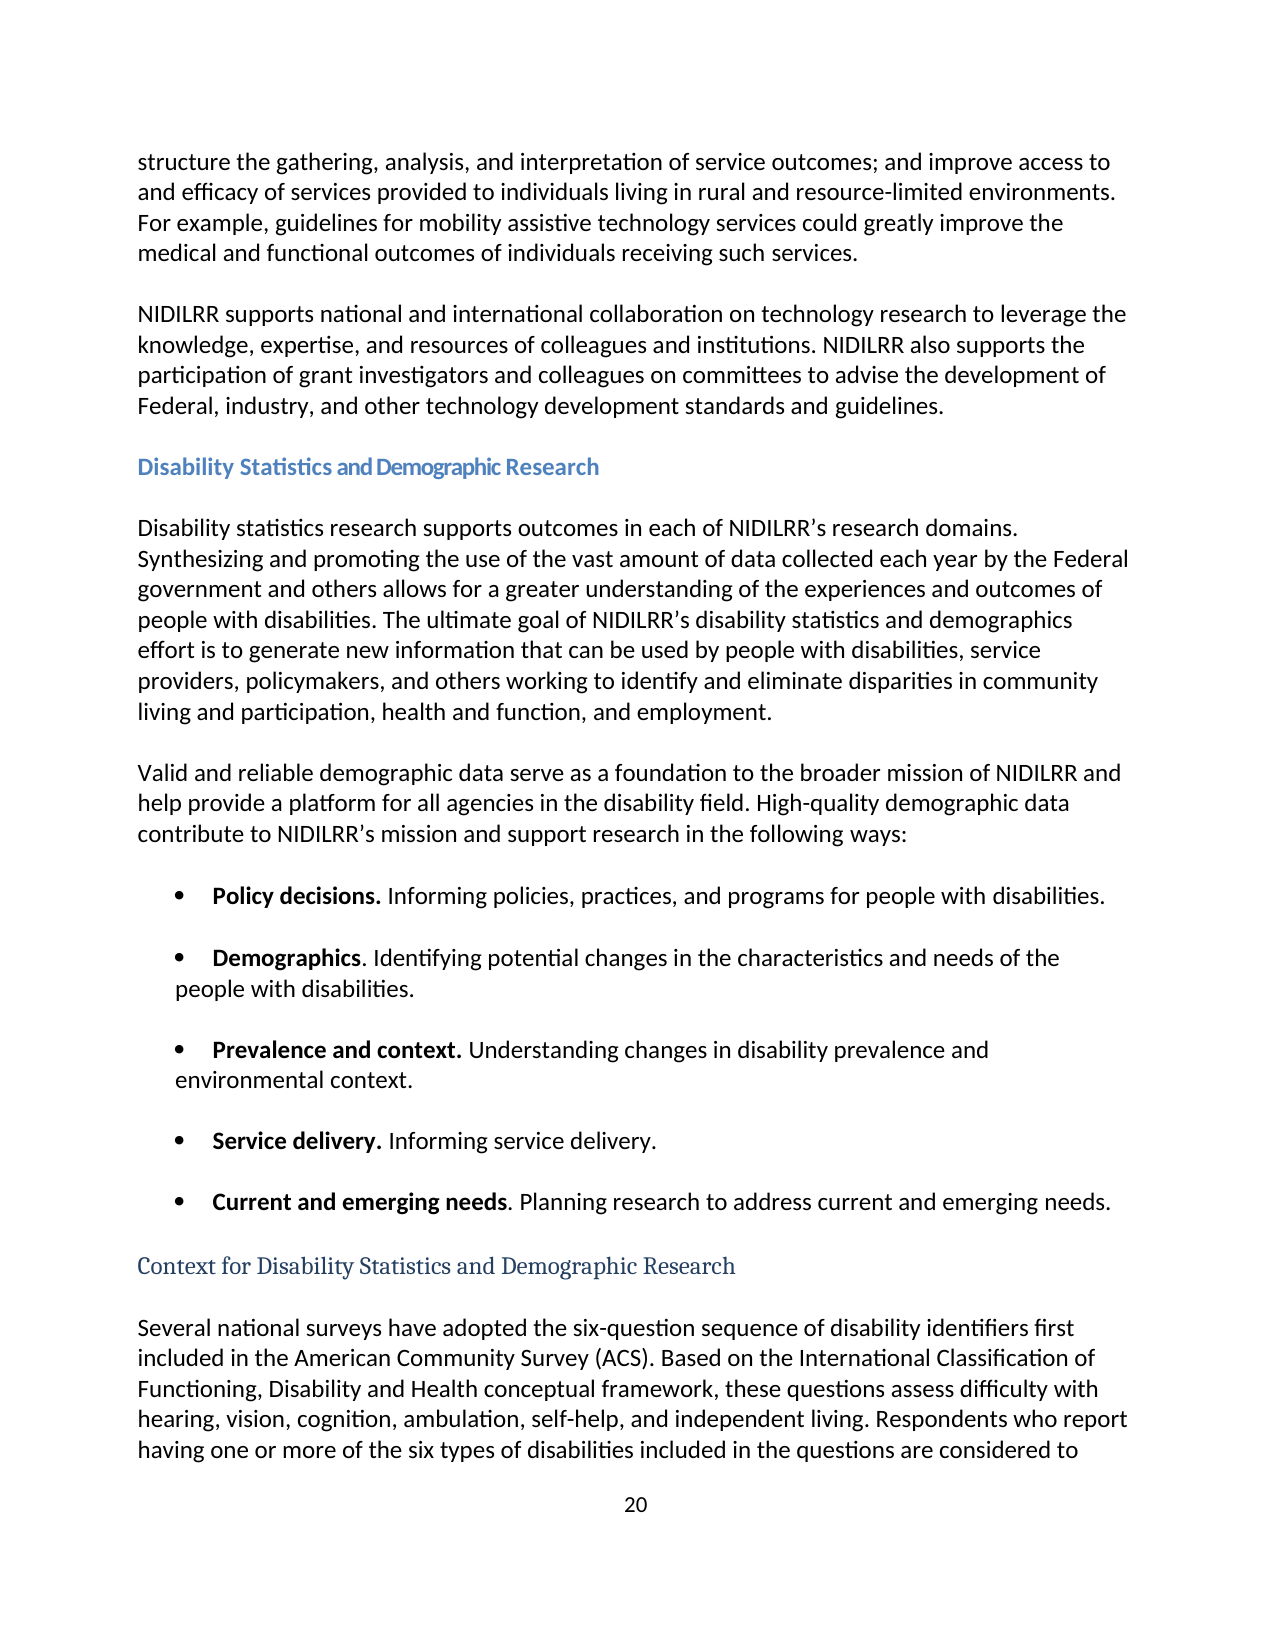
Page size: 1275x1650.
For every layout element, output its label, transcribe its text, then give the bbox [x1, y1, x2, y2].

list Service delivery. Informing service delivery. [175, 1125, 1133, 1156]
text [137, 1312, 1133, 1464]
list Policy decisions. Informing policies, practices, and programs for people with disabilities. [175, 879, 1133, 911]
subtitle Context for Disability Statistics and Demographic Research [137, 1252, 1133, 1280]
list Current and emerging needs. Planning research to address current and emerging needs. [175, 1186, 1133, 1217]
text NIDILRR supports national and international collaboration on technology research to leverage the knowledge, expertise, and resources of colleagues and institutions. NIDILRR also supports the participation of grant investigators and colleagues on committees to advise the development of Federal, industry, and other technology development standards and guidelines. [137, 299, 1133, 421]
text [137, 146, 1133, 268]
list Prevalence and context. Understanding changes in disability prevalence and environmental context. [175, 1034, 1133, 1095]
text Disability statistics research supports outcomes in each of NIDILRR’s research domains. Synthesizing and promoting the use of the vast amount of data collected each year by the Federal government and others allows for a greater understanding of the experiences and outcomes of people with disabilities. The ultimate goal of NIDILRR’s disability statistics and demographics effort is to generate new information that can be used by people with disabilities, service providers, policymakers, and others working to identify and eliminate disparities in community living and participation, health and function, and employment. [137, 512, 1133, 726]
subtitle Disability Statistics and Demographic Research [137, 451, 1111, 482]
text Valid and reliable demographic data serve as a foundation to the broader mission of NIDILRR and help provide a platform for all agencies in the disability field. High-quality demographic data contribute to NIDILRR’s mission and support research in the following ways: [137, 757, 1133, 848]
list Demographics. Identifying potential changes in the characteristics and needs of the people with disabilities. [175, 943, 1133, 1004]
